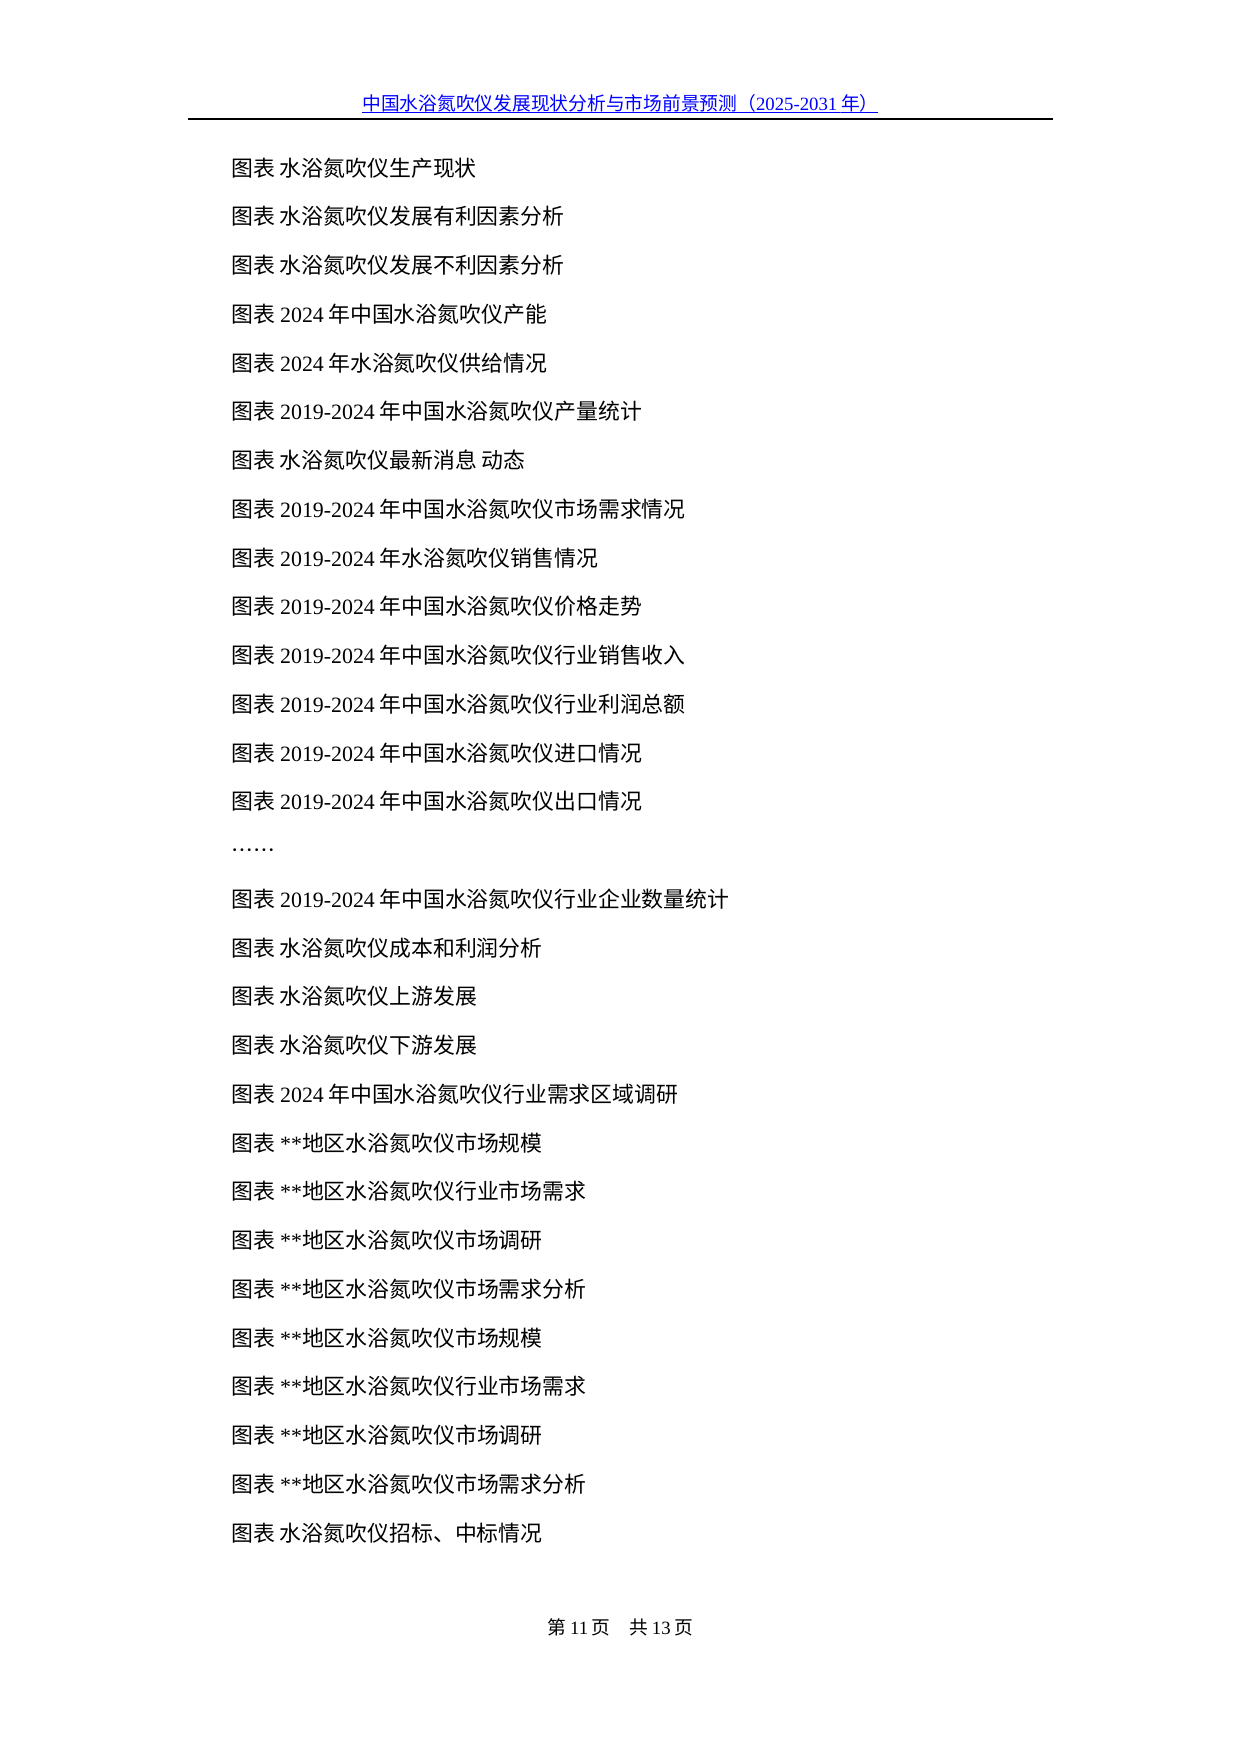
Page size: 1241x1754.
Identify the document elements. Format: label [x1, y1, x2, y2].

text [187, 150, 1053, 1548]
